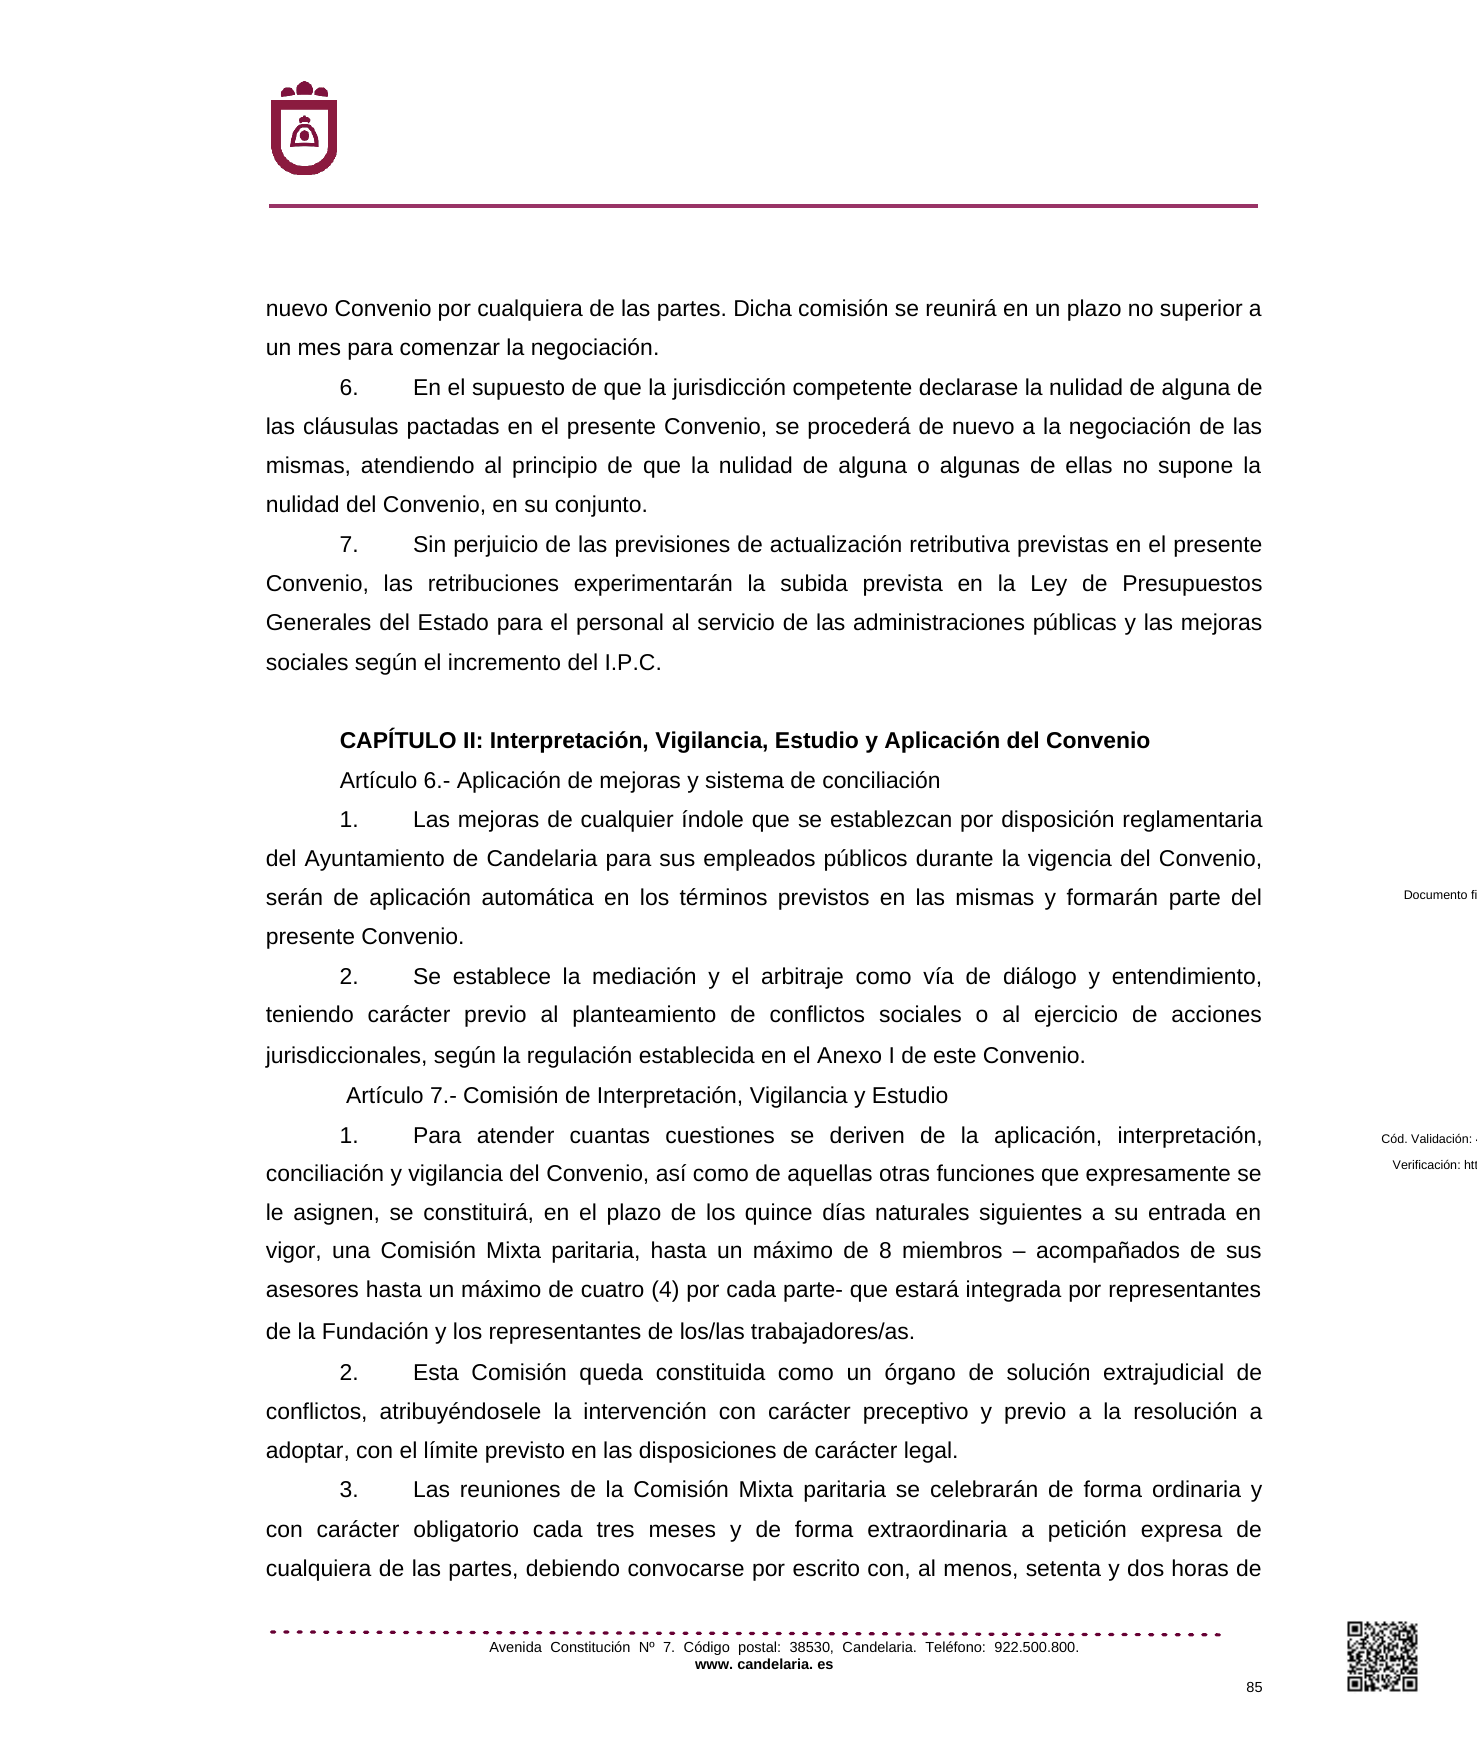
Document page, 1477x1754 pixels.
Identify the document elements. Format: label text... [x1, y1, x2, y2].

picture [1346, 1620, 1420, 1694]
text CAPÍTULO II: Interpretación, Vigilancia, Estudio y Aplicación del Convenio [339, 727, 1263, 754]
list Sin perjuicio de las previsiones de actualización retributiva previstas en el presente Convenio, las retribuciones experimentarán la subida prevista en la Ley de Presupuestos Generales del Estado para el personal al servicio de las administraciones públicas y las mejoras sociales según el incremento del I.P.C. [266, 531, 1263, 675]
text Artículo 7.- Comisión de Interpretación, Vigilancia y Estudio [339, 1082, 1263, 1109]
list Para atender cuantas cuestiones se deriven de la aplicación, interpretación, conciliación y vigilancia del Convenio, así como de aquellas otras funciones que expresamente se le asignen, se constituirá, en el plazo de los quince días naturales siguientes a su entrada en vigor, una Comisión Mixta paritaria, hasta un máximo de 8 miembros – acompañados de sus asesores hasta un máximo de cuatro (4) por cada parte- que estará integrada por representantes de la Fundación y los representantes de los/las trabajadores/as. [266, 1122, 1263, 1345]
list Se establece la mediación y el arbitraje como vía de diálogo y entendimiento, teniendo carácter previo al planteamiento de conflictos sociales o al ejercicio de acciones jurisdiccionales, según la regulación establecida en el Anexo I de este Convenio. [266, 963, 1263, 1069]
list En el supuesto de que la jurisdicción competente declarase la nulidad de alguna de las cláusulas pactadas en el presente Convenio, se procederá de nuevo a la negociación de las mismas, atendiendo al principio de que la nulidad de alguna o algunas de ellas no supone la nulidad del Convenio, en su conjunto. [266, 374, 1263, 518]
list Esta Comisión queda constituida como un órgano de solución extrajudicial de conflictos, atribuyéndosele la intervención con carácter preceptivo y previo a la resolución a adoptar, con el límite previsto en las disposiciones de carácter legal. [266, 1358, 1263, 1463]
text Artículo 6.- Aplicación de mejoras y sistema de conciliación [339, 767, 1263, 793]
list Las mejoras de cualquier índole que se establezcan por disposición reglamentaria del Ayuntamiento de Candelaria para sus empleados públicos durante la vigencia del Convenio, serán de aplicación automática en los términos previstos en las mismas y formarán parte del presente Convenio. [266, 806, 1263, 950]
picture [271, 81, 337, 175]
